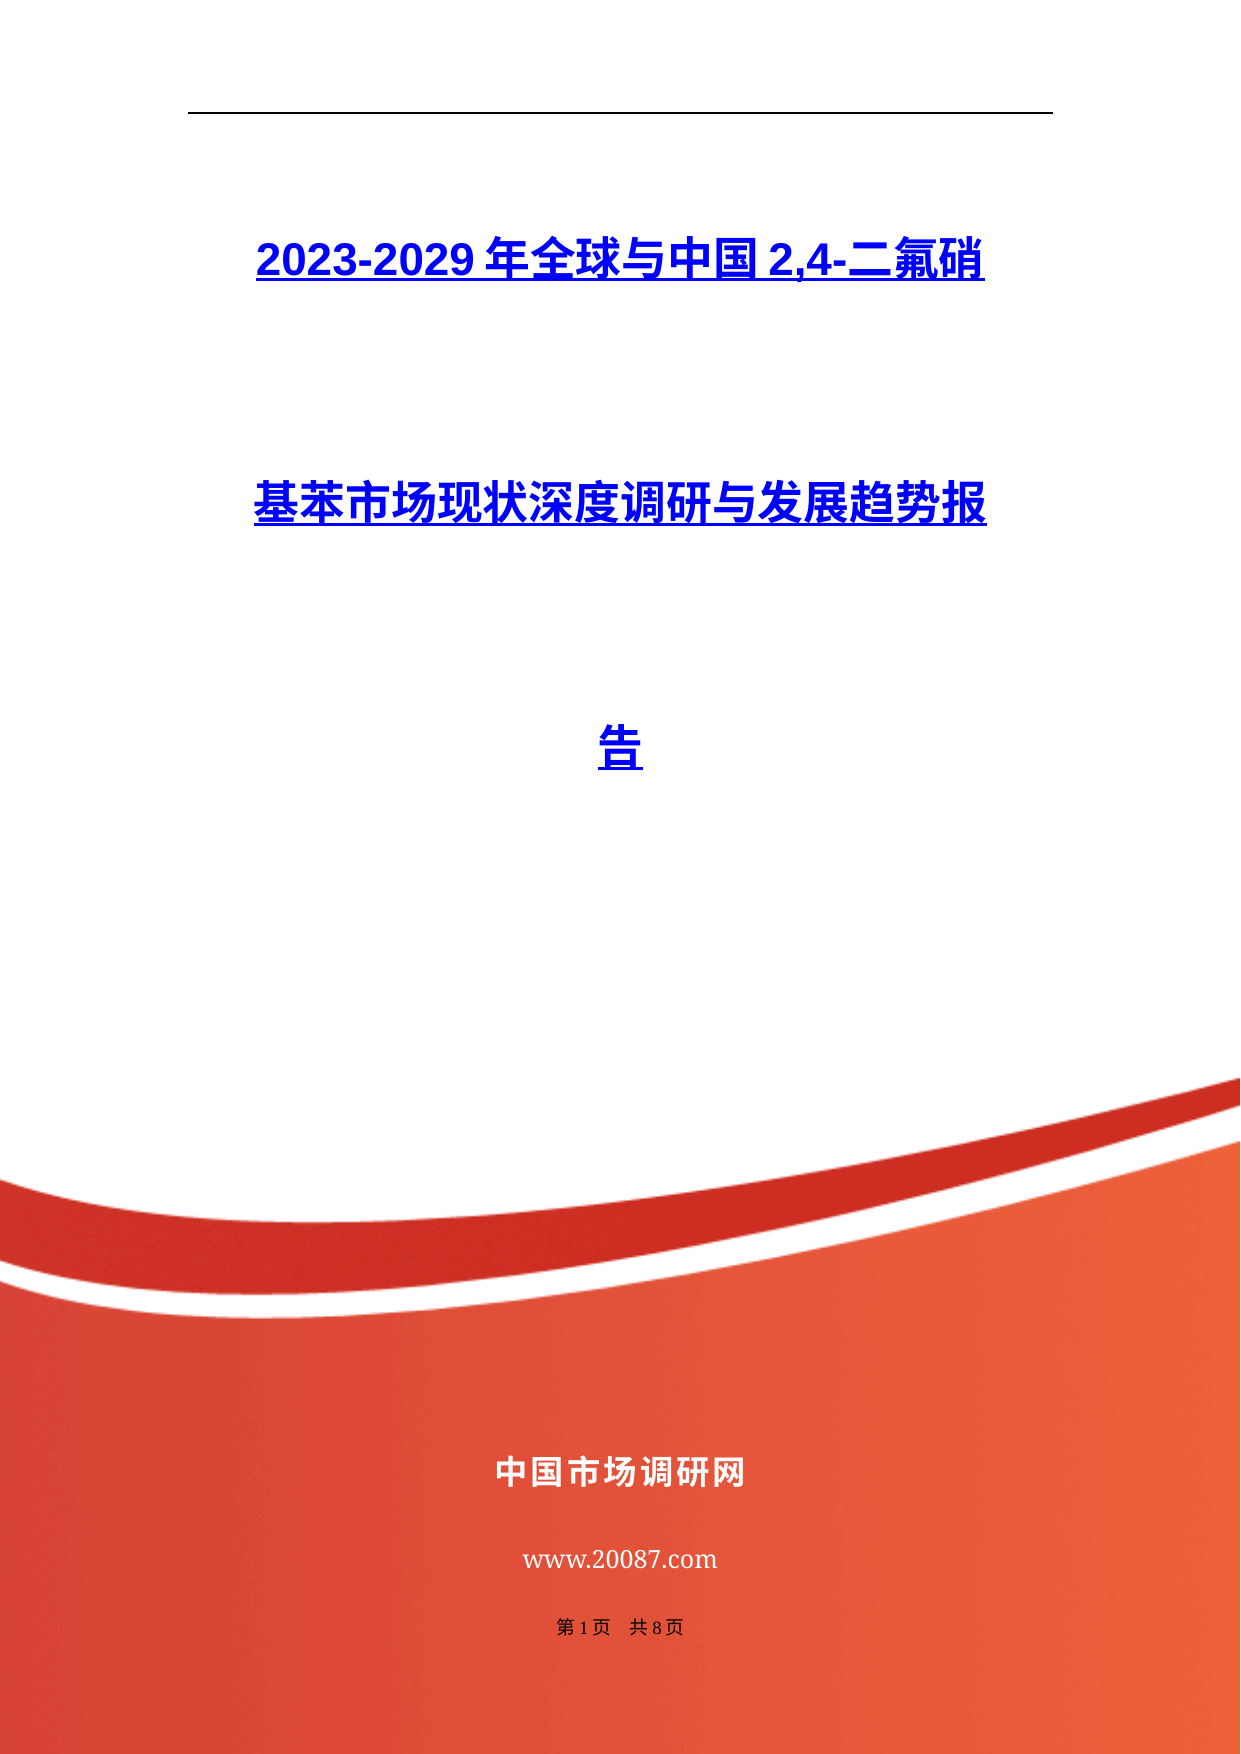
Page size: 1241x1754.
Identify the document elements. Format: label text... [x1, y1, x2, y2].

subtitle 中国市场调研网 [187, 1437, 1053, 1502]
text www.20087.com [187, 1526, 1053, 1591]
table_header 2023-2029年全球与中国2,4-二氟硝基苯市场现状深度调研与发展趋势报告 [188, 207, 1053, 871]
picture [0, 1006, 1241, 1754]
